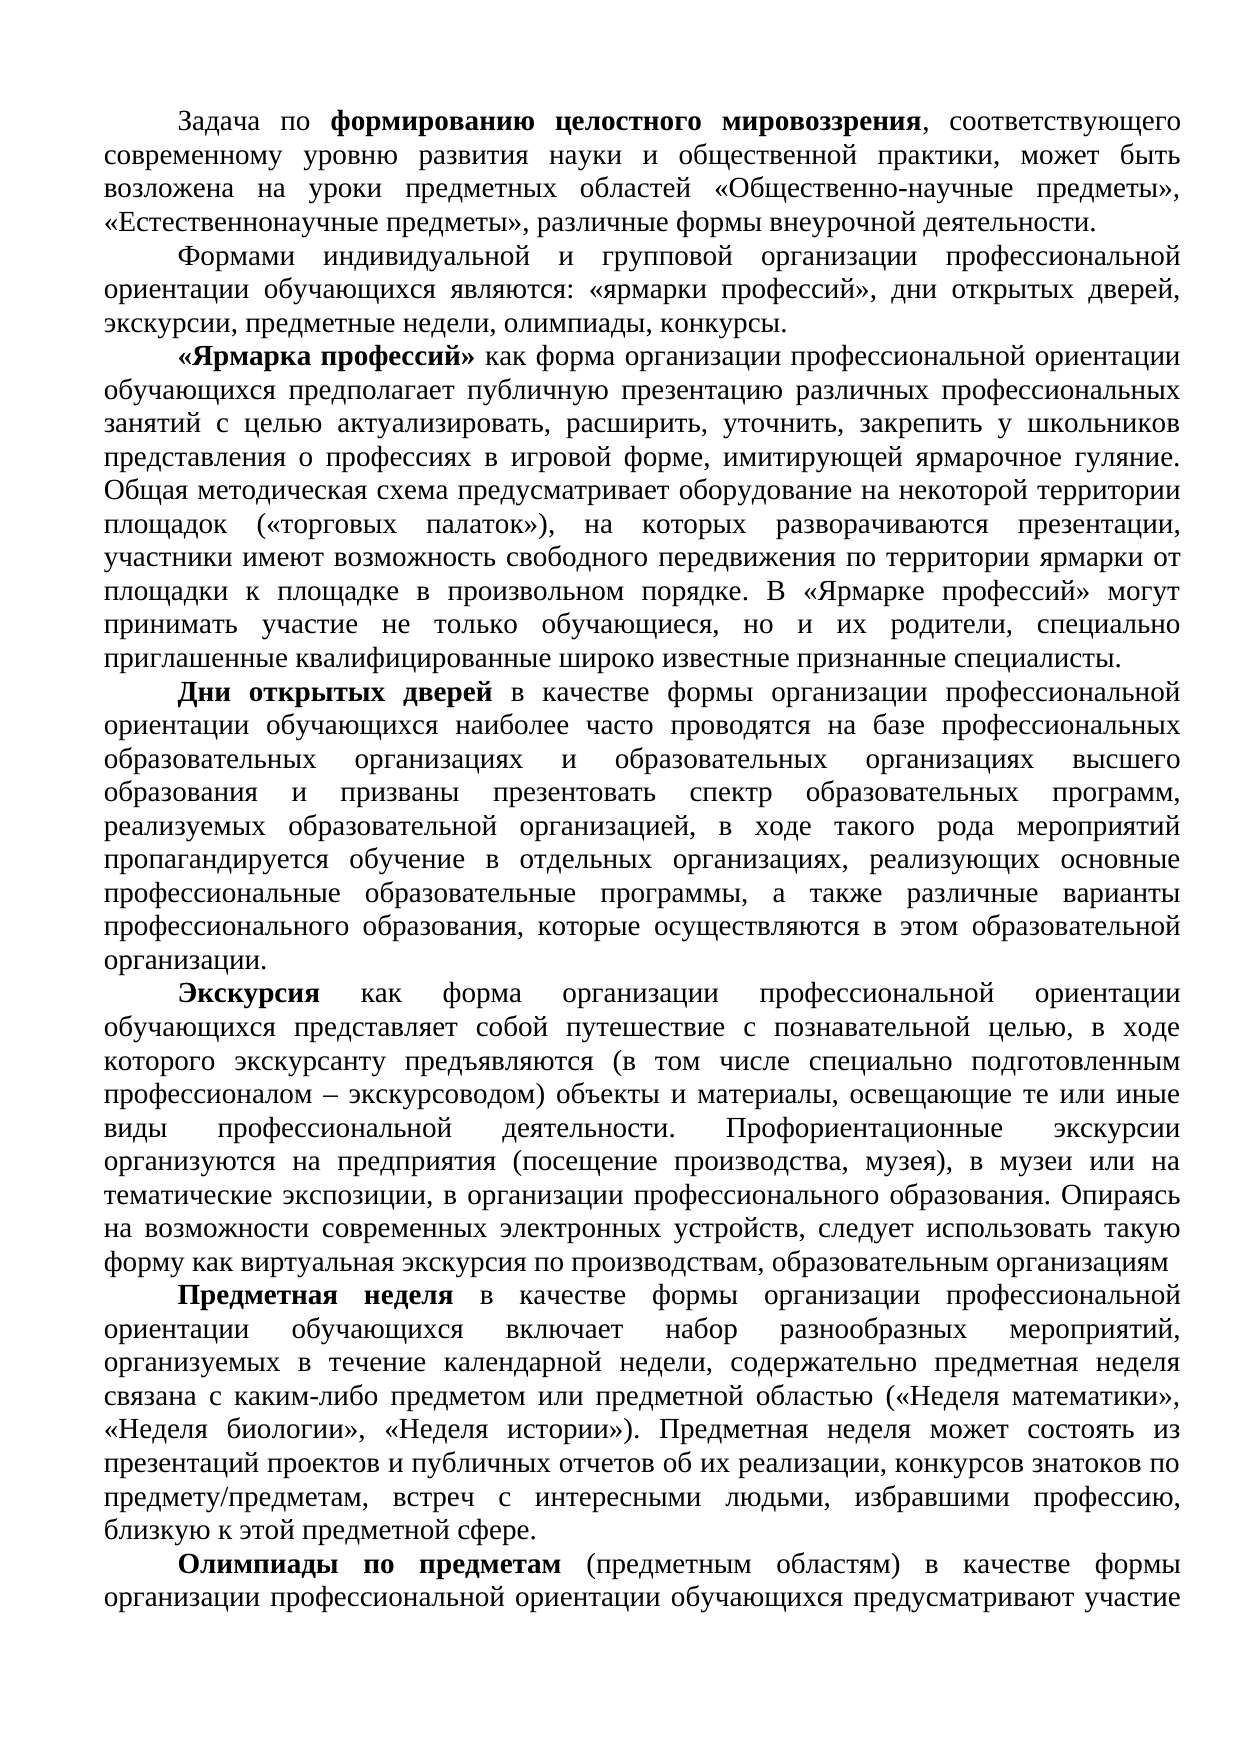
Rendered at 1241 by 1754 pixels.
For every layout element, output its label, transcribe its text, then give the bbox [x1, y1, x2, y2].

text «Ярмарка профессий» как форма организации профессиональной ориентации обучающихся предполагает публичную презентацию различных профессиональных занятий с целью актуализировать, расширить, уточнить, закрепить у школьников представления о профессиях в игровой форме, имитирующей ярмарочное гуляние. Общая методическая схема предусматривает оборудование на некоторой территории площадок («торговых палаток»), на которых разворачиваются презентации, участники имеют возможность свободного передвижения по территории ярмарки от площадки к площадке в произвольном порядке. В «Ярмарке профессий» могут принимать участие не только обучающиеся, но и их родители, специально приглашенные квалифицированные широко известные признанные специалисты. [103, 338, 1181, 674]
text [103, 1546, 1181, 1613]
text Формами индивидуальной и групповой организации профессиональной ориентации обучающихся являются: «ярмарки профессий», дни открытых дверей, экскурсии, предметные недели, олимпиады, конкурсы. [103, 238, 1181, 338]
text Дни открытых дверей в качестве формы организации профессиональной ориентации обучающихся наиболее часто проводятся на базе профессиональных образовательных организациях и образовательных организациях высшего образования и призваны презентовать спектр образовательных программ, реализуемых образовательной организацией, в ходе такого рода мероприятий пропагандируется обучение в отдельных организациях, реализующих основные профессиональные образовательные программы, а также различные варианты профессионального образования, которые осуществляются в этом образовательной организации. [103, 674, 1181, 976]
text Экскурсия как форма организации профессиональной ориентации обучающихся представляет собой путешествие с познавательной целью, в ходе которого экскурсанту предъявляются (в том числе специально подготовленным профессионалом – экскурсоводом) объекты и материалы, освещающие те или иные виды профессиональной деятельности. Профориентационные экскурсии организуются на предприятия (посещение производства, музея), в музеи или на тематические экспозиции, в организации профессионального образования. Опираясь на возможности современных электронных устройств, следует использовать такую форму как виртуальная экскурсия по производствам, образовательным организациям [103, 976, 1181, 1277]
text Предметная неделя в качестве формы организации профессиональной ориентации обучающихся включает набор разнообразных мероприятий, организуемых в течение календарной недели, содержательно предметная неделя связана с каким-либо предметом или предметной областью («Неделя математики», «Неделя биологии», «Неделя истории»). Предметная неделя может состоять из презентаций проектов и публичных отчетов об их реализации, конкурсов знатоков по предмету/предметам, встреч с интересными людьми, избравшими профессию, близкую к этой предметной сфере. [103, 1277, 1181, 1546]
text Задача по формированию целостного мировоззрения, соответствующего современному уровню развития науки и общественной практики, может быть возложена на уроки предметных областей «Общественно-научные предметы», «Естественнонаучные предметы», различные формы внеурочной деятельности. [103, 103, 1181, 238]
